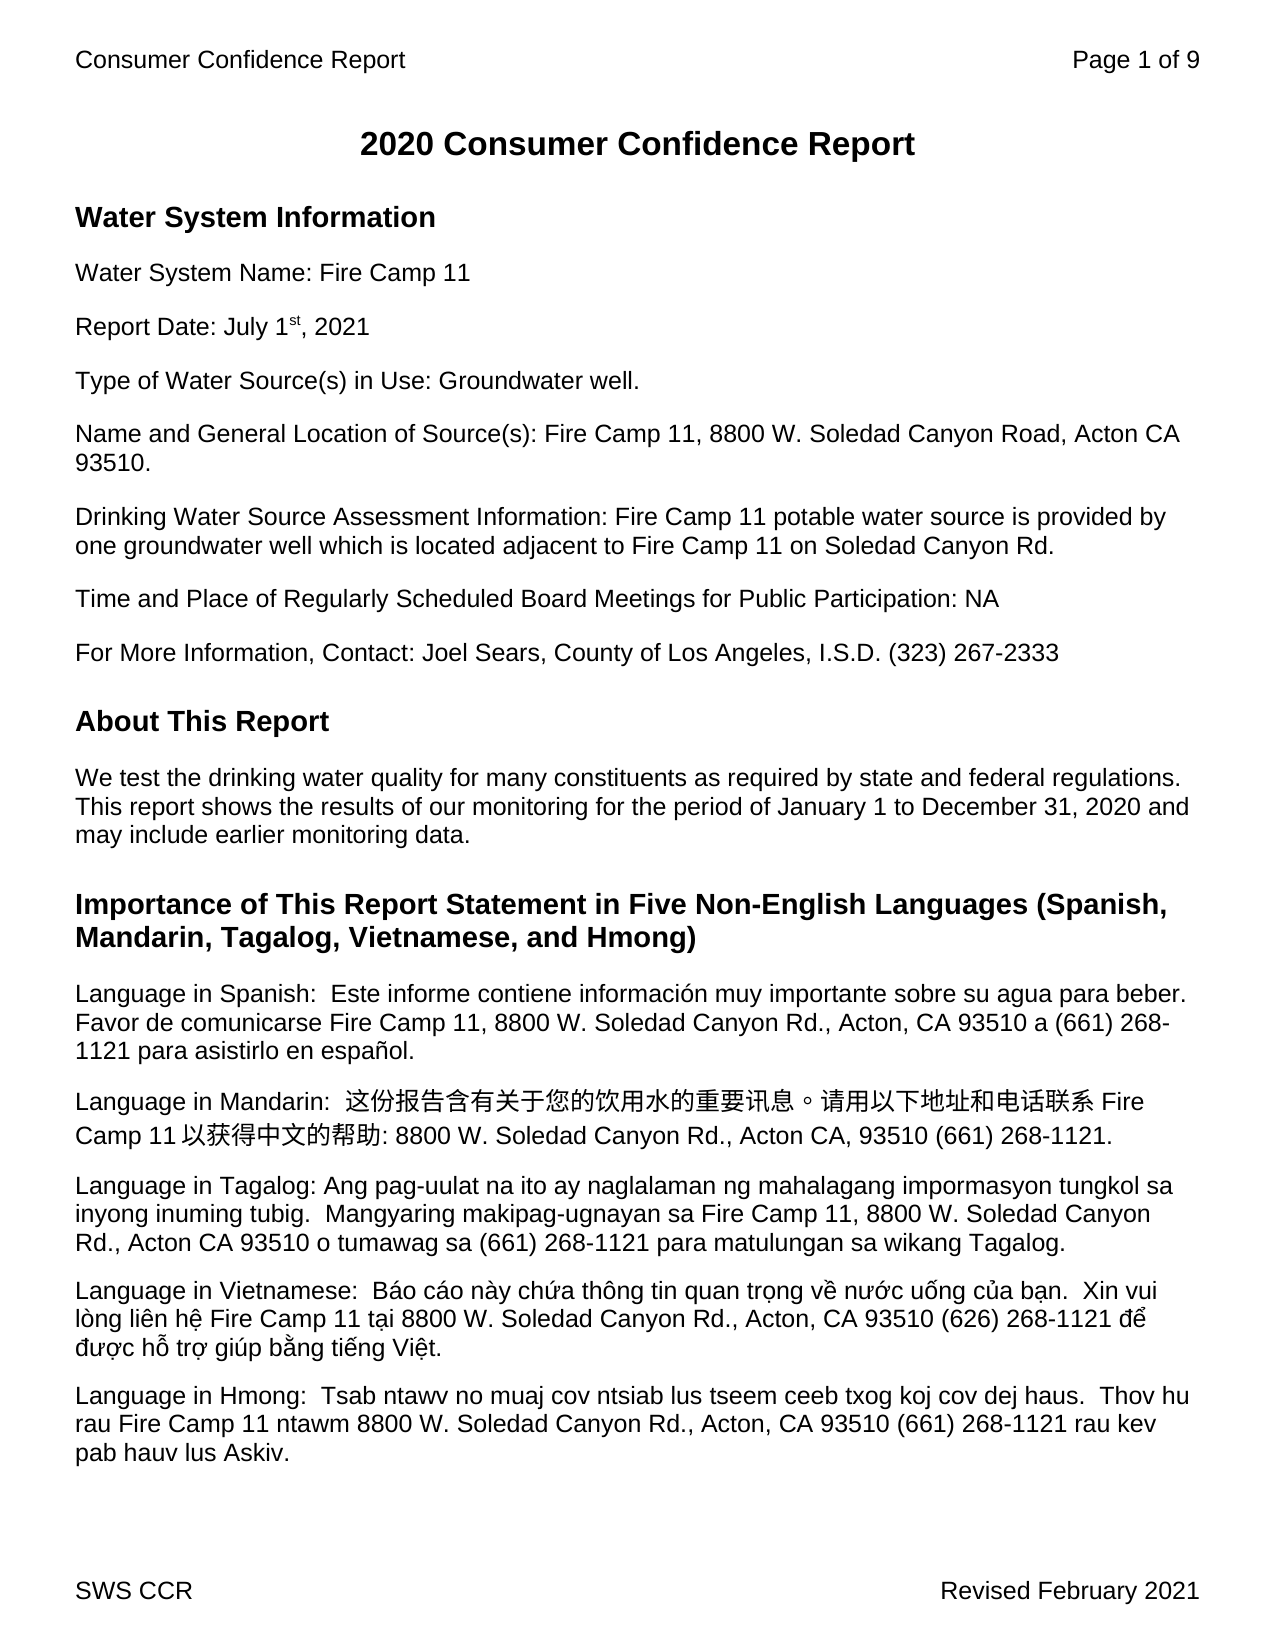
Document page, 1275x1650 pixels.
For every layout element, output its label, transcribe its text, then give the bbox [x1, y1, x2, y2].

text Type of Water Source(s) in Use: Groundwater well. [75, 366, 1200, 394]
subtitle Importance of This Report Statement in Five Non-English Languages (Spanish, Mandarin, Tagalog, Vietnamese, and Hmong) [75, 887, 1200, 954]
text Language in Vietnamese: Báo cáo này chứa thông tin quan trọng về nước uống của bạn. Xin vui lòng liên hệ Fire Camp 11 tại 8800 W. Soledad Canyon Rd., Acton, CA 93510 (626) 268-1121 để được hỗ trợ giúp bằng tiếng Việt. [75, 1276, 1200, 1362]
text Report Date: July 1st, 2021 [75, 312, 1200, 341]
subtitle Water System Information [75, 200, 1200, 233]
text We test the drinking water quality for many constituents as required by state and federal regulations. This report shows the results of our monitoring for the period of January 1 to December 31, 2020 and may include earlier monitoring data. [75, 763, 1200, 849]
subtitle About This Report [75, 704, 1200, 738]
text Language in Tagalog: Ang pag-uulat na ito ay naglalaman ng mahalagang impormasyon tungkol sa inyong inuming tubig. Mangyaring makipag-ugnayan sa Fire Camp 11, 8800 W. Soledad Canyon Rd., Acton CA 93510 o tumawag sa (661) 268-1121 para matulungan sa wikang Tagalog. [75, 1171, 1200, 1257]
text Time and Place of Regularly Scheduled Board Meetings for Public Participation: NA [75, 584, 1200, 613]
text Language in Spanish: Este informe contiene información muy importante sobre su agua para beber. Favor de comunicarse Fire Camp 11, 8800 W. Soledad Canyon Rd., Acton, CA 93510 a (661) 268-1121 para asistirlo en español. [75, 979, 1200, 1065]
text Name and General Location of Source(s): Fire Camp 11, 8800 W. Soledad Canyon Road, Acton CA 93510. [75, 419, 1200, 477]
text Drinking Water Source Assessment Information: Fire Camp 11 potable water source is provided by one groundwater well which is located adjacent to Fire Camp 11 on Soledad Canyon Rd. [75, 502, 1200, 559]
text Water System Name: Fire Camp 11 [75, 258, 1200, 287]
text Language in Hmong: Tsab ntawv no muaj cov ntsiab lus tseem ceeb txog koj cov dej haus. Thov hu rau Fire Camp 11 ntawm 8800 W. Soledad Canyon Rd., Acton, CA 93510 (661) 268-1121 rau kev pab hauv lus Askiv. [75, 1381, 1200, 1467]
text For More Information, Contact: Joel Sears, County of Los Angeles, I.S.D. (323) 267-2333 [75, 638, 1200, 667]
text Language in Mandarin: 这份报告含有关于您的饮用水的重要讯息。请用以下地址和电话联系 Fire Camp 11以获得中文的帮助: 8800 W. Soledad Canyon Rd., Acton CA, 93510 (661) 268-1121. [75, 1084, 1200, 1152]
subtitle 2020 Consumer Confidence Report [75, 124, 1200, 162]
